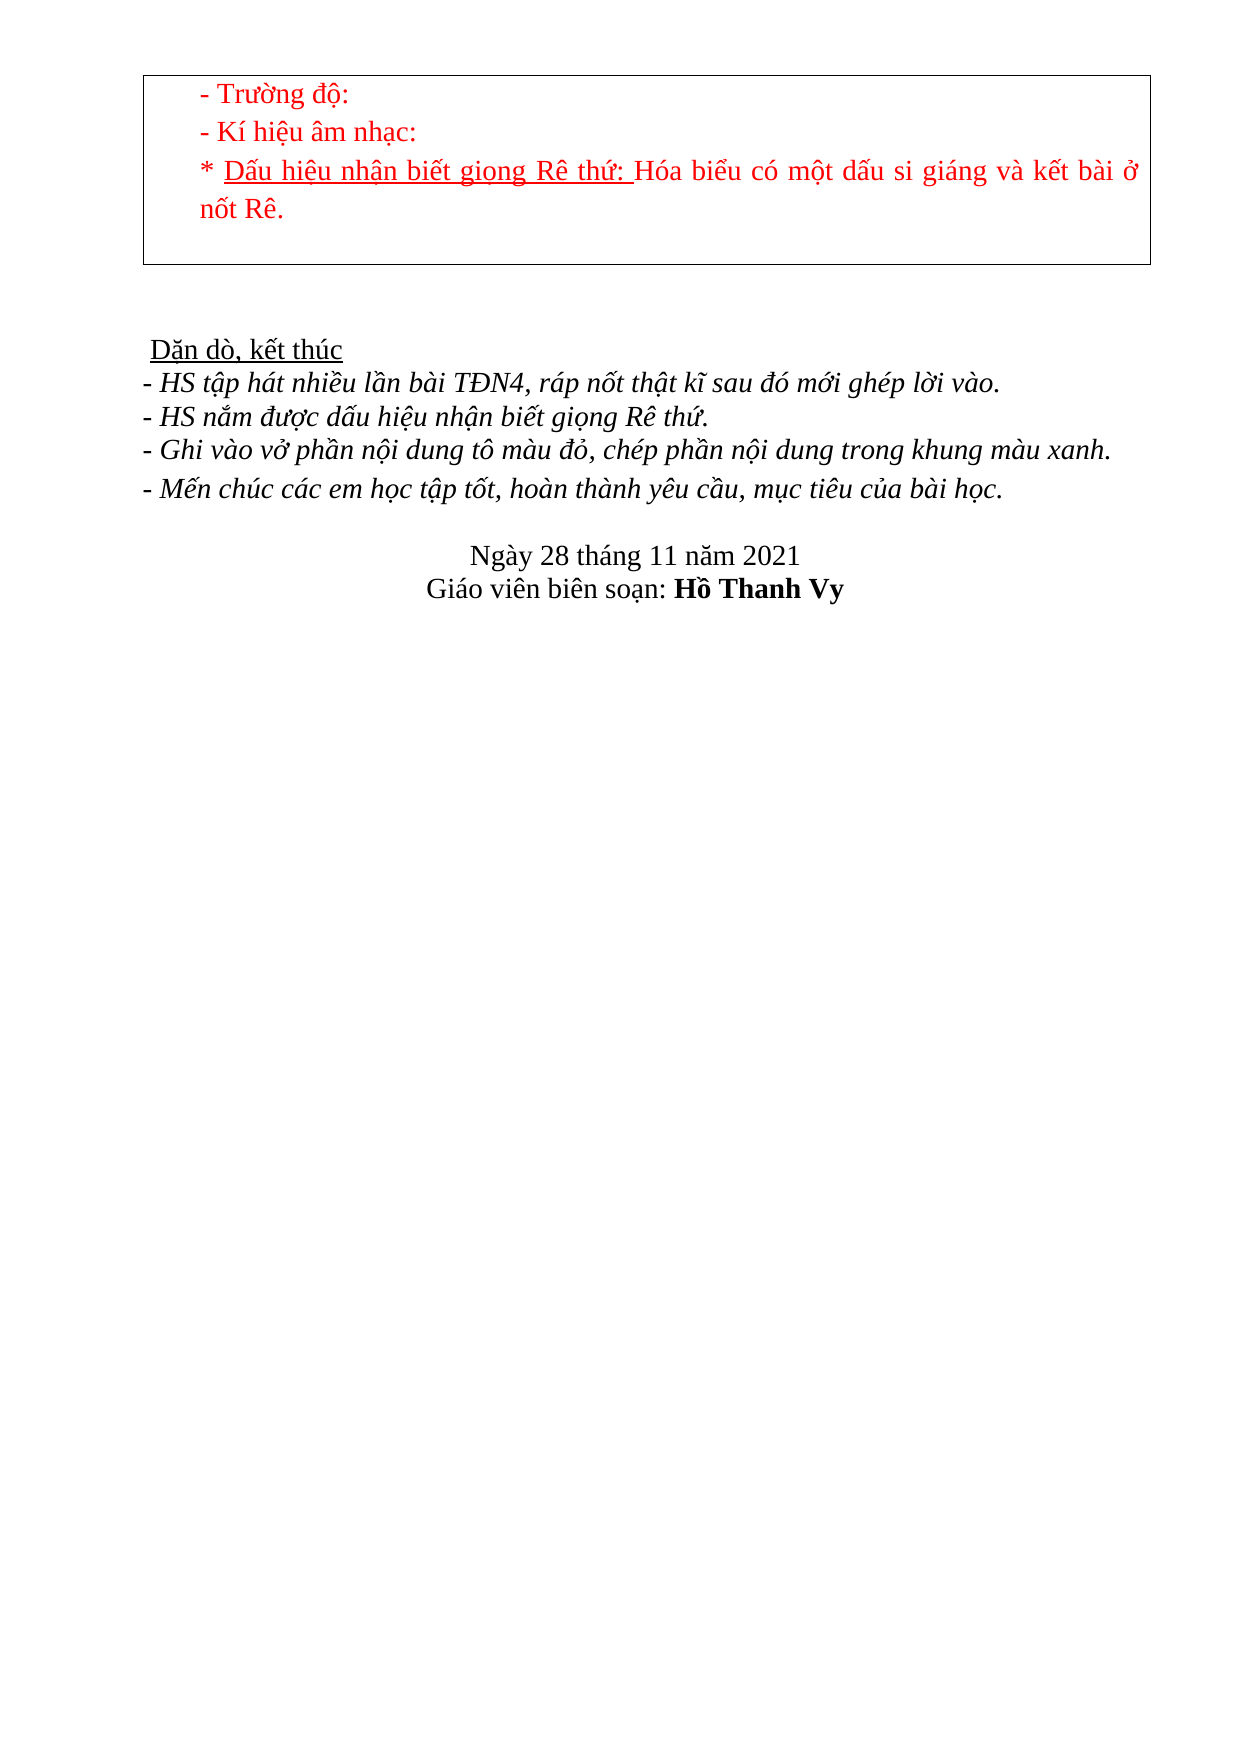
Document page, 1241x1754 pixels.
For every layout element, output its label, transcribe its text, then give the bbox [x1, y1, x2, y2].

text Dặn dò, kết thúc [142, 332, 1128, 365]
text - HS tập hát nhiều lần bài TĐN4, ráp nốt thật kĩ sau đó mới ghép lời vào. [142, 365, 1128, 399]
text Giáo viên biên soạn: Hồ Thanh Vy [142, 572, 1128, 605]
text Ngày 28 tháng 11 năm 2021 [142, 538, 1128, 572]
text - HS nắm được dấu hiệu nhận biết giọng Rê thứ. [142, 399, 1128, 432]
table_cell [144, 76, 1150, 264]
text - Mến chúc các em học tập tốt, hoàn thành yêu cầu, mục tiêu của bài học. [142, 471, 1128, 504]
list - Ghi vào vở phần nội dung tô màu đỏ, chép phần nội dung trong khung màu xanh. [142, 432, 1128, 466]
